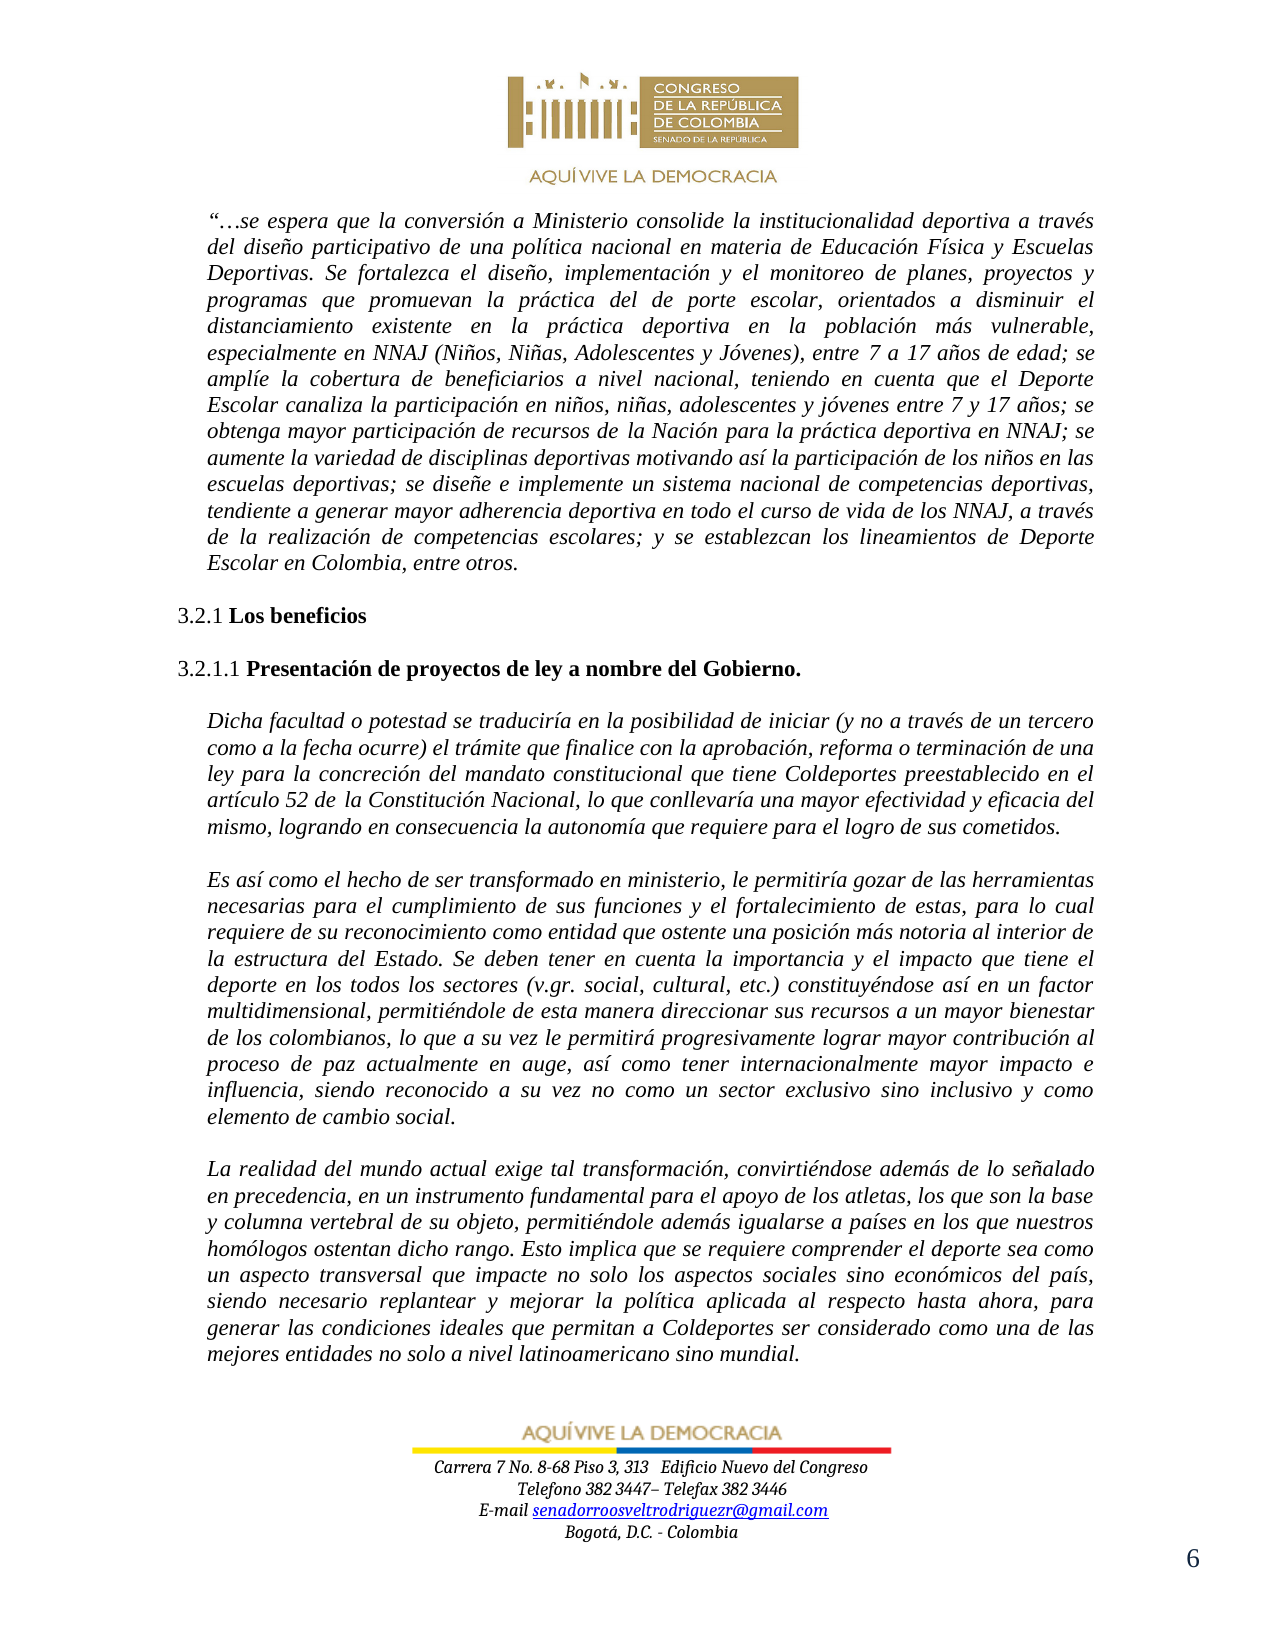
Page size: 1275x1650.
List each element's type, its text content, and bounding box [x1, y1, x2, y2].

picture [397, 1414, 907, 1457]
text Es así como el hecho de ser transformado en ministerio, le permitiría gozar de las herramientas necesarias para el cumplimiento de sus funciones y el fortalecimiento de estas, para lo cual requiere de su reconocimiento como entidad que ostente una posición más notoria al interior de la estructura del Estado. Se deben tener en cuenta la importancia y el impacto que tiene el deporte en los todos los sectores (v.gr. social, cultural, etc.) constituyéndose así en un factor multidimensional, permitiéndole de esta manera direccionar sus recursos a un mayor bienestar de los colombianos, lo que a su vez le permitirá progresivamente lograr mayor contribución al proceso de paz actualmente en auge, así como tener internacionalmente mayor impacto e influencia, siendo reconocido a su vez no como un sector exclusivo sino inclusivo y como elemento de cambio social. [207, 866, 1098, 1129]
text 3.2.1 Los beneficios [177, 602, 1127, 628]
text La realidad del mundo actual exige tal transformación, convirtiéndose además de lo señalado en precedencia, en un instrumento fundamental para el apoyo de los atletas, los que son la base y columna vertebral de su objeto, permitiéndole además igualarse a países en los que nuestros homólogos ostentan dicho rango. Esto implica que se requiere comprender el deporte sea como un aspecto transversal que impacte no solo los aspectos sociales sino económicos del país, siendo necesario replantear y mejorar la política aplicada al respecto hasta ahora, para generar las condiciones ideales que permitan a Coldeportes ser considerado como una de las mejores entidades no solo a nivel latinoamericano sino mundial. [207, 1156, 1098, 1366]
text Dicha facultad o potestad se traduciría en la posibilidad de iniciar (y no a través de un tercero como a la fecha ocurre) el trámite que finalice con la aprobación, reforma o terminación de una ley para la concreción del mandato constitucional que tiene Coldeportes preestablecido en el artículo 52 de la Constitución Nacional, lo que conllevaría una mayor efectividad y eficacia del mismo, logrando en consecuencia la autonomía que requiere para el logro de sus cometidos. [207, 707, 1098, 839]
picture [496, 65, 808, 194]
text “…se espera que la conversión a Ministerio consolide la institucionalidad deportiva a través del diseño participativo de una política nacional en materia de Educación Física y Escuelas Deportivas. Se fortalezca el diseño, implementación y el monitoreo de planes, proyectos y programas que promuevan la práctica del de porte escolar, orientados a disminuir el distanciamiento existente en la práctica deportiva en la población más vulnerable, especialmente en NNAJ (Niños, Niñas, Adolescentes y Jóvenes), entre 7 a 17 años de edad; se amplíe la cobertura de beneficiarios a nivel nacional, teniendo en cuenta que el Deporte Escolar canaliza la participación en niños, niñas, adolescentes y jóvenes entre 7 y 17 años; se obtenga mayor participación de recursos de la Nación para la práctica deportiva en NNAJ; se aumente la variedad de disciplinas deportivas motivando así la participación de los niños en las escuelas deportivas; se diseñe e implemente un sistema nacional de competencias deportivas, tendiente a generar mayor adherencia deportiva en todo el curso de vida de los NNAJ, a través de la realización de competencias escolares; y se establezcan los lineamientos de Deporte Escolar en Colombia, entre otros. [207, 207, 1098, 576]
text 3.2.1.1 Presentación de proyectos de ley a nombre del Gobierno. [177, 655, 1127, 681]
